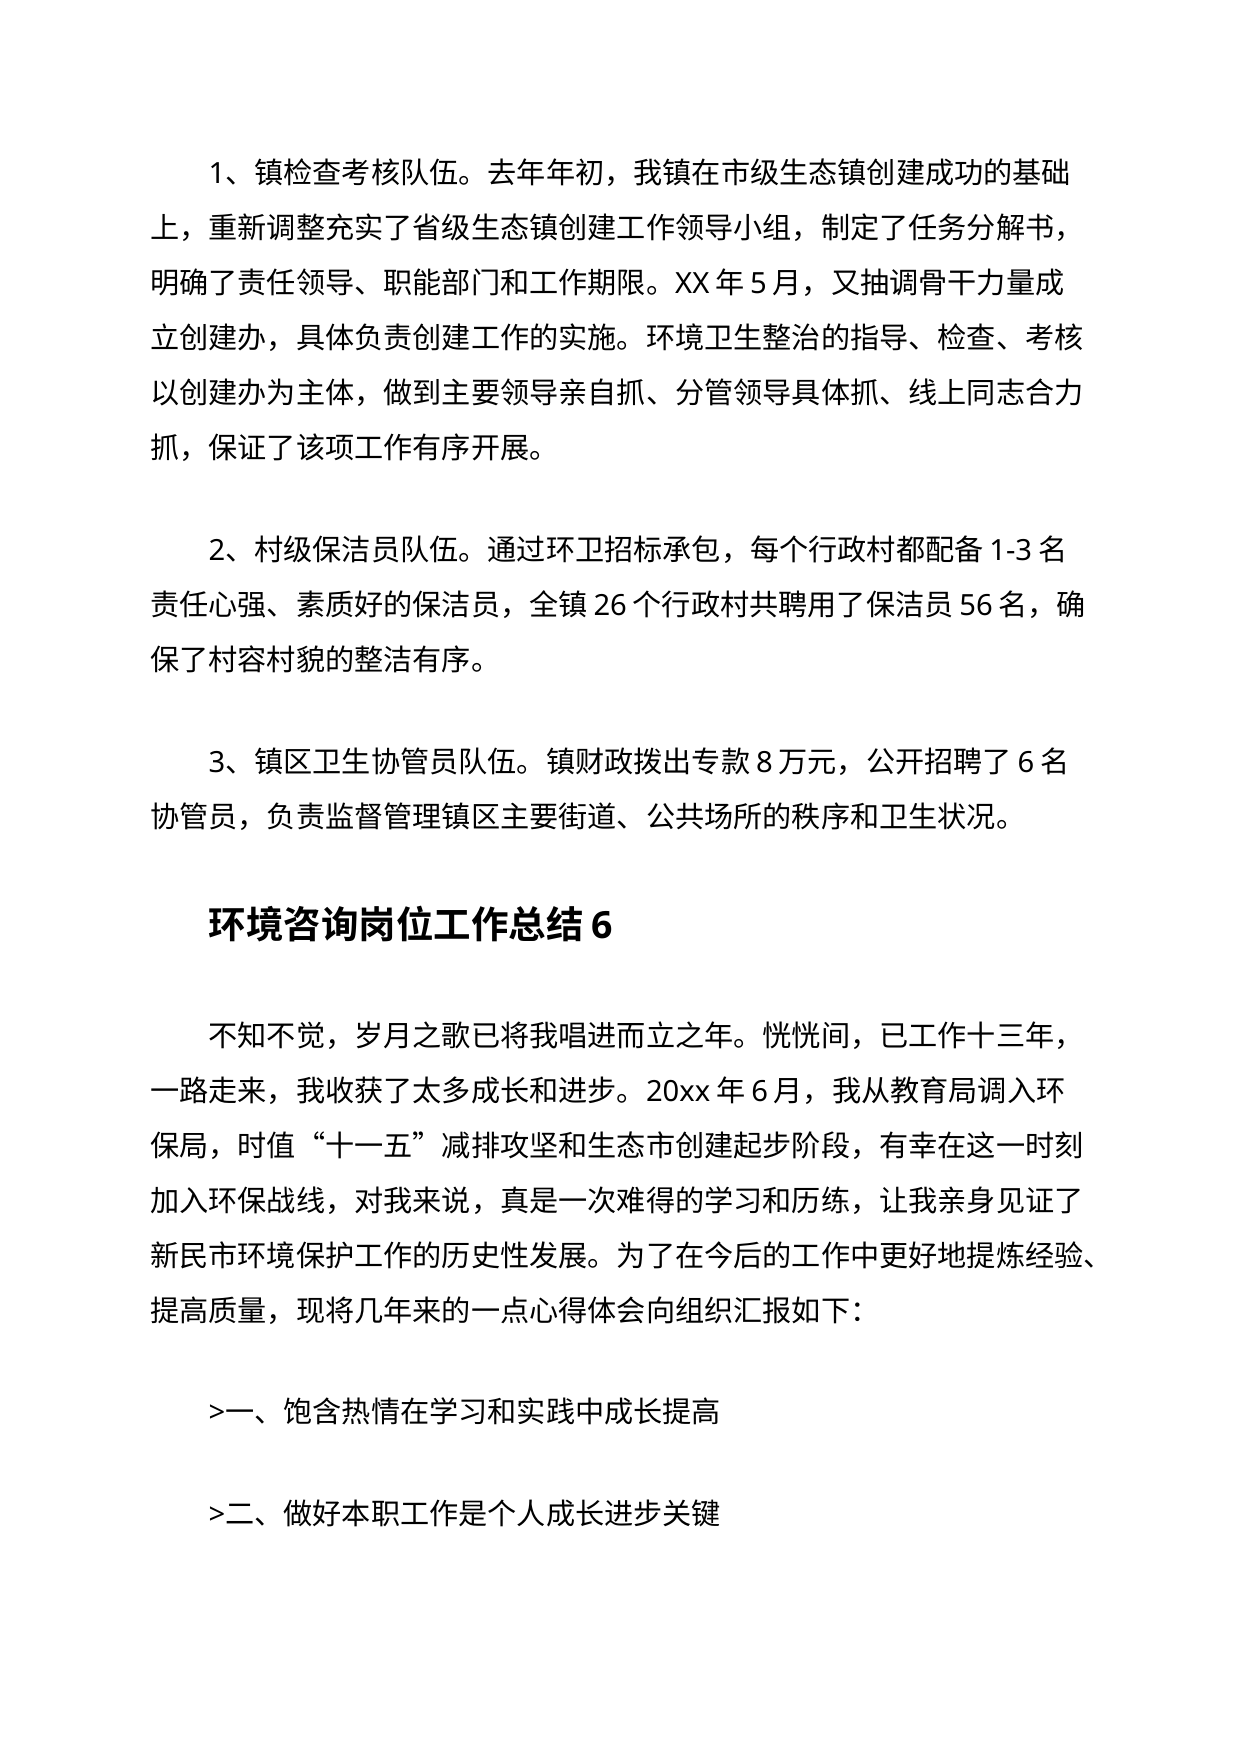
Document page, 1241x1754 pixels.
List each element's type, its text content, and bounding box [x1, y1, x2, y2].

text 3、镇区卫生协管员队伍。镇财政拨出专款8万元，公开招聘了6名协管员，负责监督管理镇区主要街道、公共场所的秩序和卫生状况。 [150, 738, 1090, 836]
text 环境咨询岗位工作总结6 [150, 895, 1090, 949]
text 不知不觉，岁月之歌已将我唱进而立之年。恍恍间，已工作十三年，一路走来，我收获了太多成长和进步。20xx年6月，我从教育局调入环保局，时值“十一五”减排攻坚和生态市创建起步阶段，有幸在这一时刻加入环保战线，对我来说，真是一次难得的学习和历练，让我亲身见证了新民市环境保护工作的历史性发展。为了在今后的工作中更好地提炼经验、提高质量，现将几年来的一点心得体会向组织汇报如下： [150, 1013, 1090, 1329]
text >一、饱含热情在学习和实践中成长提高 [150, 1389, 1090, 1431]
text >二、做好本职工作是个人成长进步关键 [150, 1491, 1090, 1533]
text 1、镇检查考核队伍。去年年初，我镇在市级生态镇创建成功的基础上，重新调整充实了省级生态镇创建工作领导小组，制定了任务分解书，明确了责任领导、职能部门和工作期限。XX年5月，又抽调骨干力量成立创建办，具体负责创建工作的实施。环境卫生整治的指导、检查、考核以创建办为主体，做到主要领导亲自抓、分管领导具体抓、线上同志合力抓，保证了该项工作有序开展。 [150, 150, 1090, 467]
text 2、村级保洁员队伍。通过环卫招标承包，每个行政村都配备1-3名责任心强、素质好的保洁员，全镇26个行政村共聘用了保洁员56名，确保了村容村貌的整洁有序。 [150, 526, 1090, 679]
